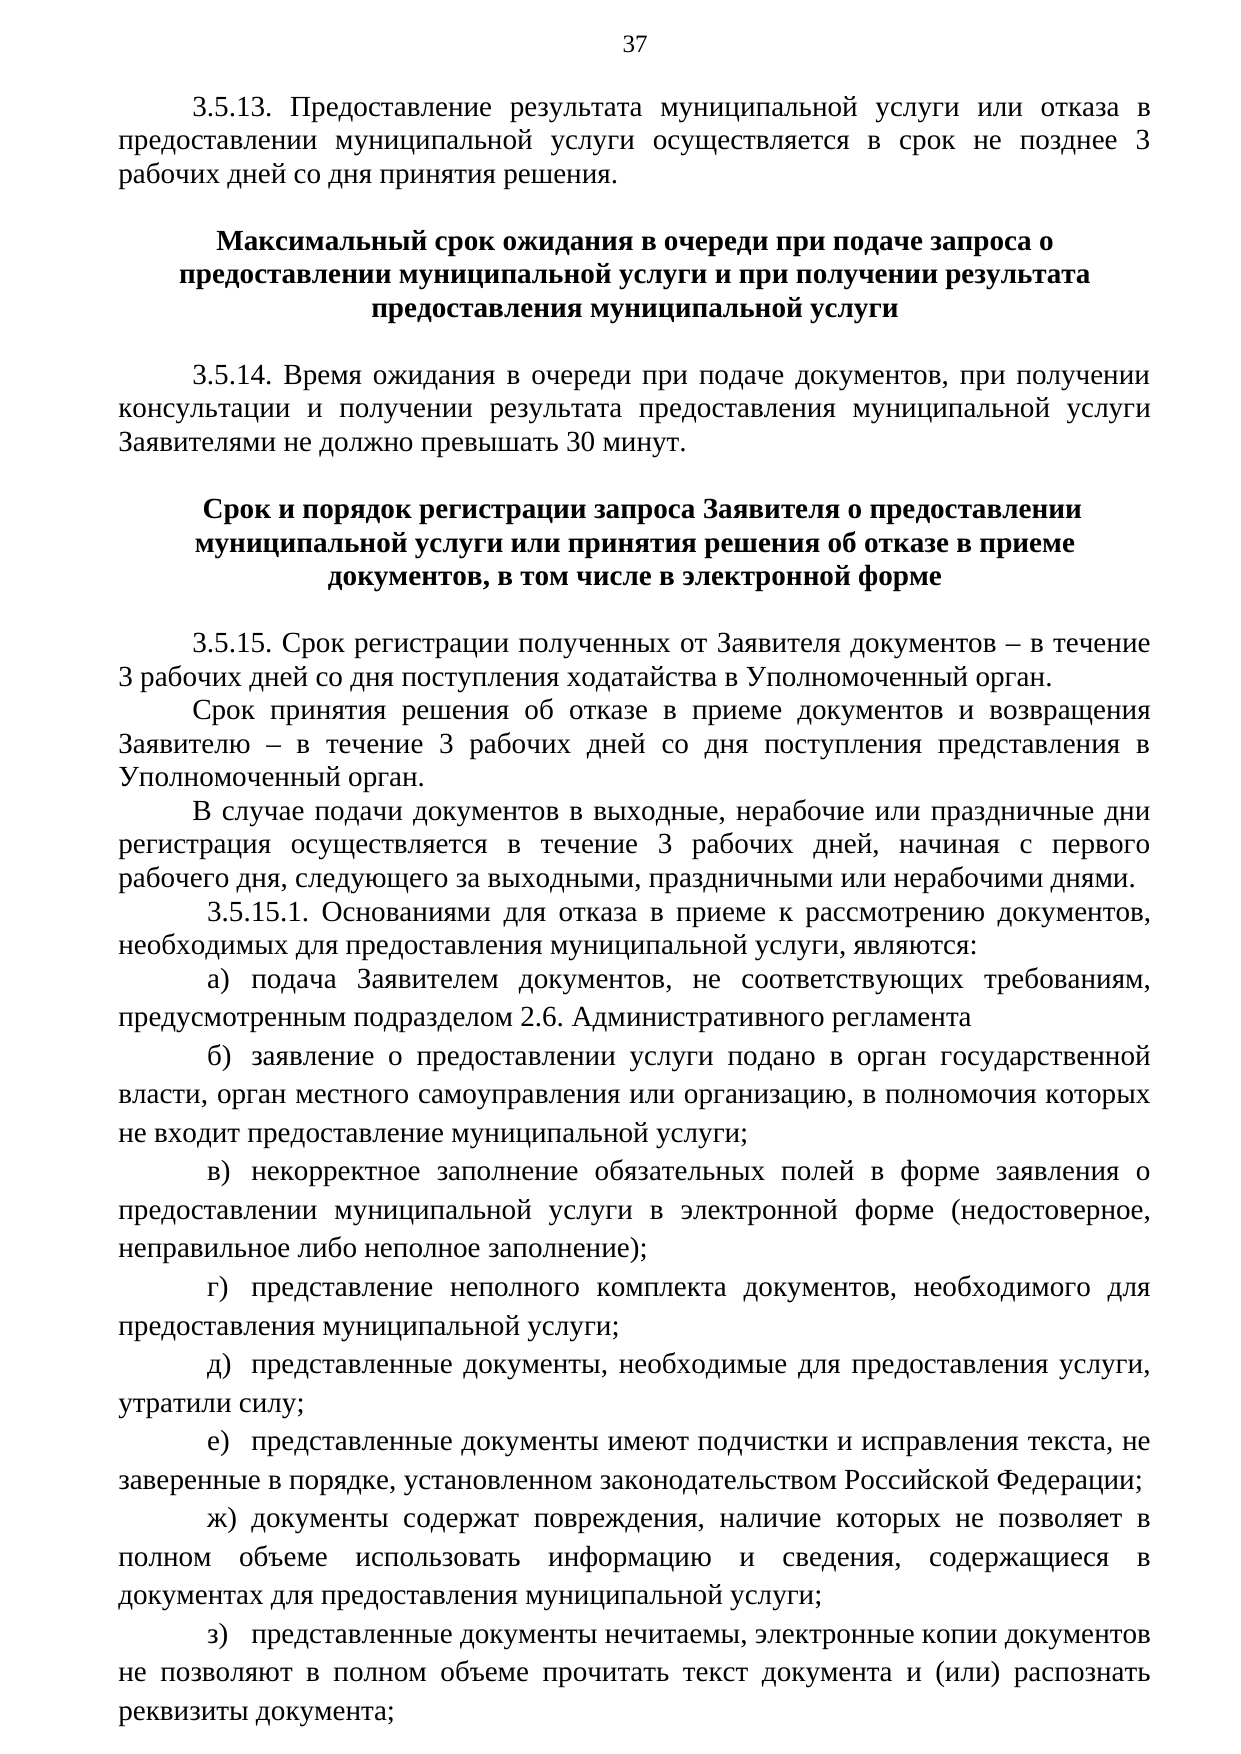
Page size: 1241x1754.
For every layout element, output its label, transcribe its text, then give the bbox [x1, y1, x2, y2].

list представление неполного комплекта документов, необходимого для предоставления муниципальной услуги; [118, 1269, 1152, 1341]
text 3.5.15. Срок регистрации полученных от Заявителя документов – в течение 3 рабочих дней со дня поступления ходатайства в Уполномоченный орган. [118, 625, 1152, 692]
list подача Заявителем документов, не соответствующих требованиям, предусмотренным подразделом 2.6. Административного регламента [118, 961, 1152, 1033]
list представленные документы, необходимые для предоставления услуги, утратили силу; [118, 1346, 1152, 1418]
text Срок и порядок регистрации запроса Заявителя о предоставлении муниципальной услуги или принятия решения об отказе в приеме документов, в том числе в электронной форме [118, 491, 1152, 592]
list заявление о предоставлении услуги подано в орган государственной власти, орган местного самоуправления или организацию, в полномочия которых не входит предоставление муниципальной услуги; [118, 1038, 1152, 1148]
list представленные документы имеют подчистки и исправления текста, не заверенные в порядке, установленном законодательством Российской Федерации; [118, 1423, 1152, 1495]
text Максимальный срок ожидания в очереди при подаче запроса о предоставлении муниципальной услуги и при получении результата предоставления муниципальной услуги [118, 223, 1152, 323]
text 3.5.13. Предоставление результата муниципальной услуги или отказа в предоставлении муниципальной услуги осуществляется в срок не позднее 3 рабочих дней со дня принятия решения. [118, 89, 1152, 189]
text В случае подачи документов в выходные, нерабочие или праздничные дни регистрация осуществляется в течение 3 рабочих дней, начиная с первого рабочего дня, следующего за выходными, праздничными или нерабочими днями. [118, 793, 1152, 894]
text Срок принятия решения об отказе в приеме документов и возвращения Заявителю – в течение 3 рабочих дней со дня поступления представления в Уполномоченный орган. [118, 692, 1152, 793]
list документы содержат повреждения, наличие которых не позволяет в полном объеме использовать информацию и сведения, содержащиеся в документах для предоставления муниципальной услуги; [118, 1500, 1152, 1611]
list некорректное заполнение обязательных полей в форме заявления о предоставлении муниципальной услуги в электронной форме (недостоверное, неправильное либо неполное заполнение); [118, 1153, 1152, 1264]
text 3.5.14. Время ожидания в очереди при подаче документов, при получении консультации и получении результата предоставления муниципальной услуги Заявителями не должно превышать 30 минут. [118, 357, 1152, 458]
text 3.5.15.1. Основаниями для отказа в приеме к рассмотрению документов, необходимых для предоставления муниципальной услуги, являются: [118, 894, 1152, 961]
list представленные документы нечитаемы, электронные копии документов не позволяют в полном объеме прочитать текст документа и (или) распознать реквизиты документа; [118, 1616, 1152, 1727]
